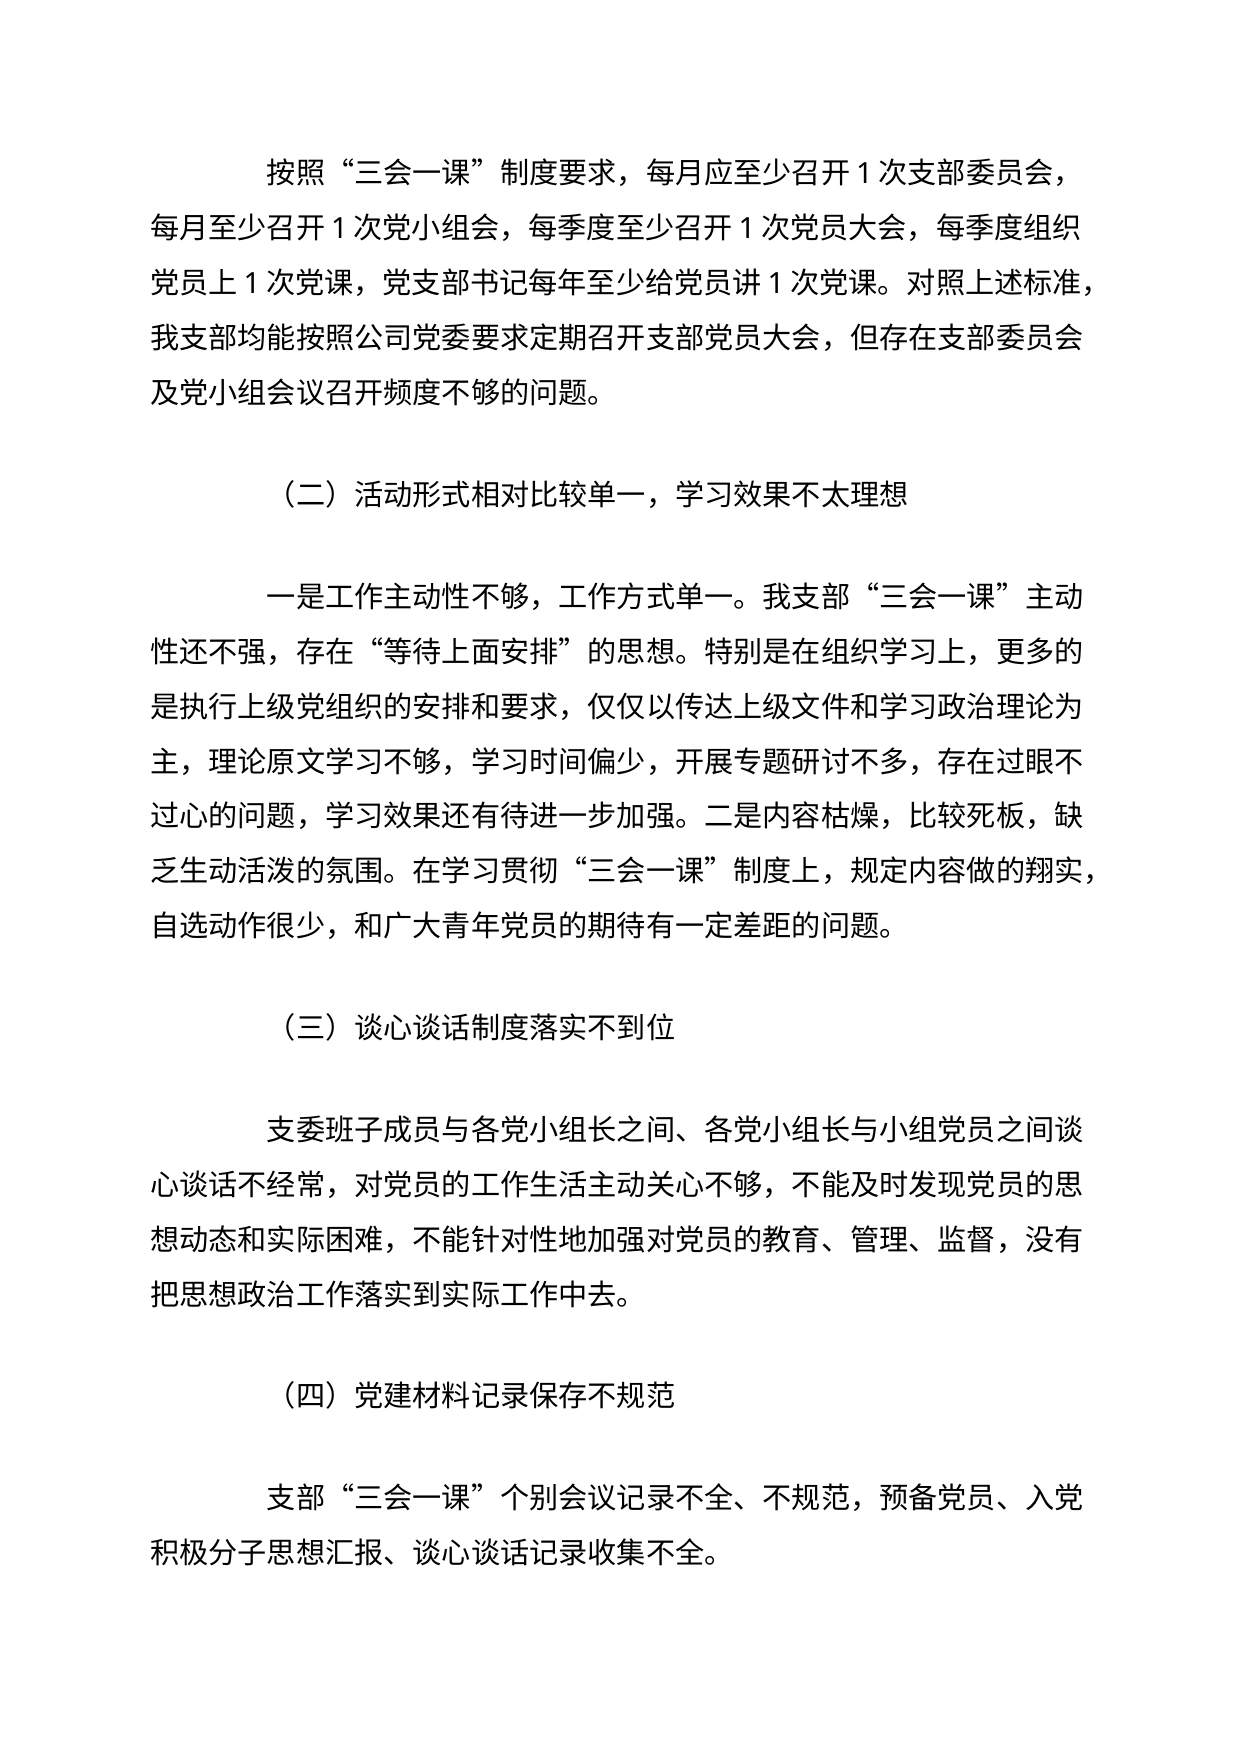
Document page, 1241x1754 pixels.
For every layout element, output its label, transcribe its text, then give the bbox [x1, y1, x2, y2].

text 一是工作主动性不够，工作方式单一。我支部“三会一课”主动性还不强，存在“等待上面安排”的思想。特别是在组织学习上，更多的是执行上级党组织的安排和要求，仅仅以传达上级文件和学习政治理论为主，理论原文学习不够，学习时间偏少，开展专题研讨不多，存在过眼不过心的问题，学习效果还有待进一步加强。二是内容枯燥，比较死板，缺乏生动活泼的氛围。在学习贯彻“三会一课”制度上，规定内容做的翔实，自选动作很少，和广大青年党员的期待有一定差距的问题。 [150, 573, 1090, 945]
text 按照“三会一课”制度要求，每月应至少召开1次支部委员会，每月至少召开1次党小组会，每季度至少召开1次党员大会，每季度组织党员上1次党课，党支部书记每年至少给党员讲1次党课。对照上述标准，我支部均能按照公司党委要求定期召开支部党员大会，但存在支部委员会及党小组会议召开频度不够的问题。 [150, 150, 1090, 412]
text （三）谈心谈话制度落实不到位 [150, 1004, 1090, 1047]
text 支委班子成员与各党小组长之间、各党小组长与小组党员之间谈心谈话不经常，对党员的工作生活主动关心不够，不能及时发现党员的思想动态和实际困难，不能针对性地加强对党员的教育、管理、监督，没有把思想政治工作落实到实际工作中去。 [150, 1106, 1090, 1313]
text （二）活动形式相对比较单一，学习效果不太理想 [150, 472, 1090, 514]
text （四）党建材料记录保存不规范 [150, 1373, 1090, 1415]
text 支部“三会一课”个别会议记录不全、不规范，预备党员、入党积极分子思想汇报、谈心谈话记录收集不全。 [150, 1474, 1090, 1572]
